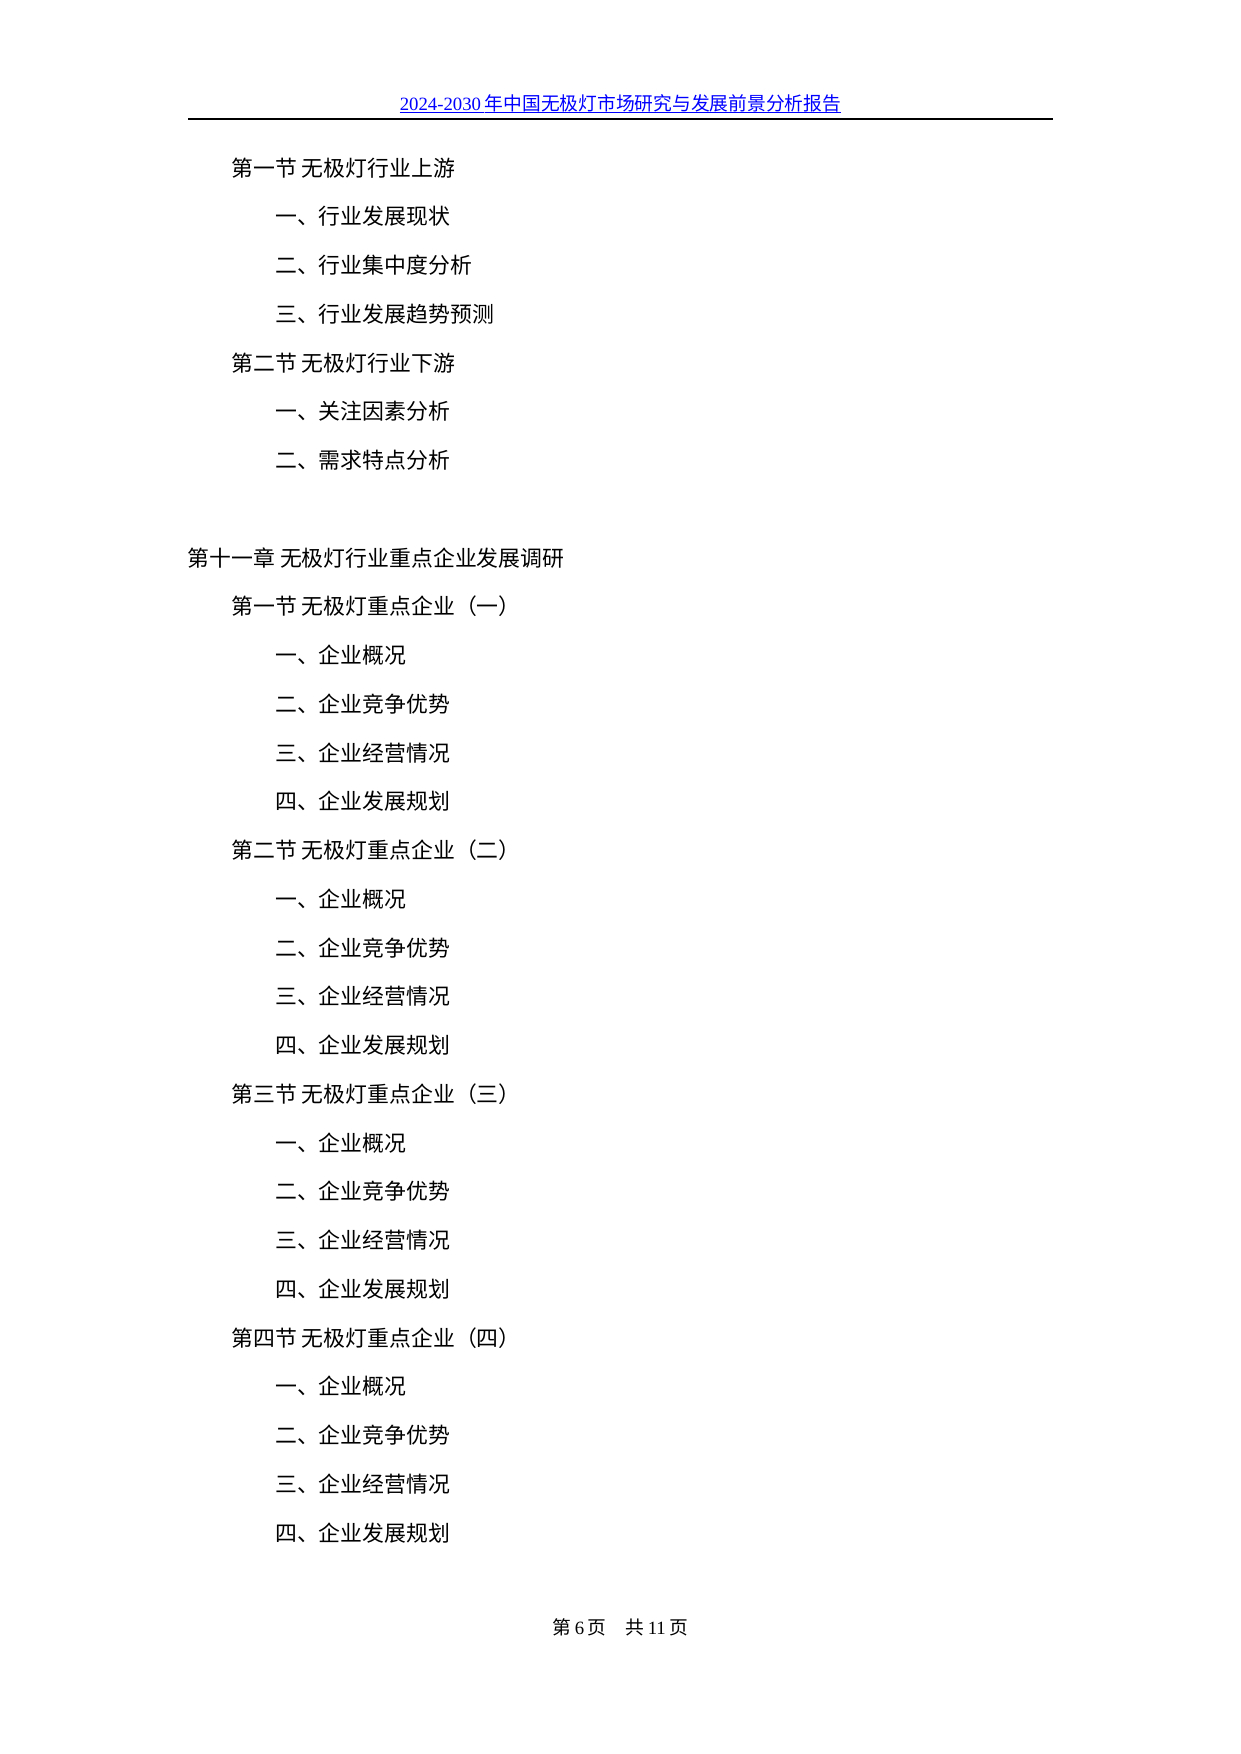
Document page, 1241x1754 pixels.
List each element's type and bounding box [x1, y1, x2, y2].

text [187, 150, 1053, 1548]
